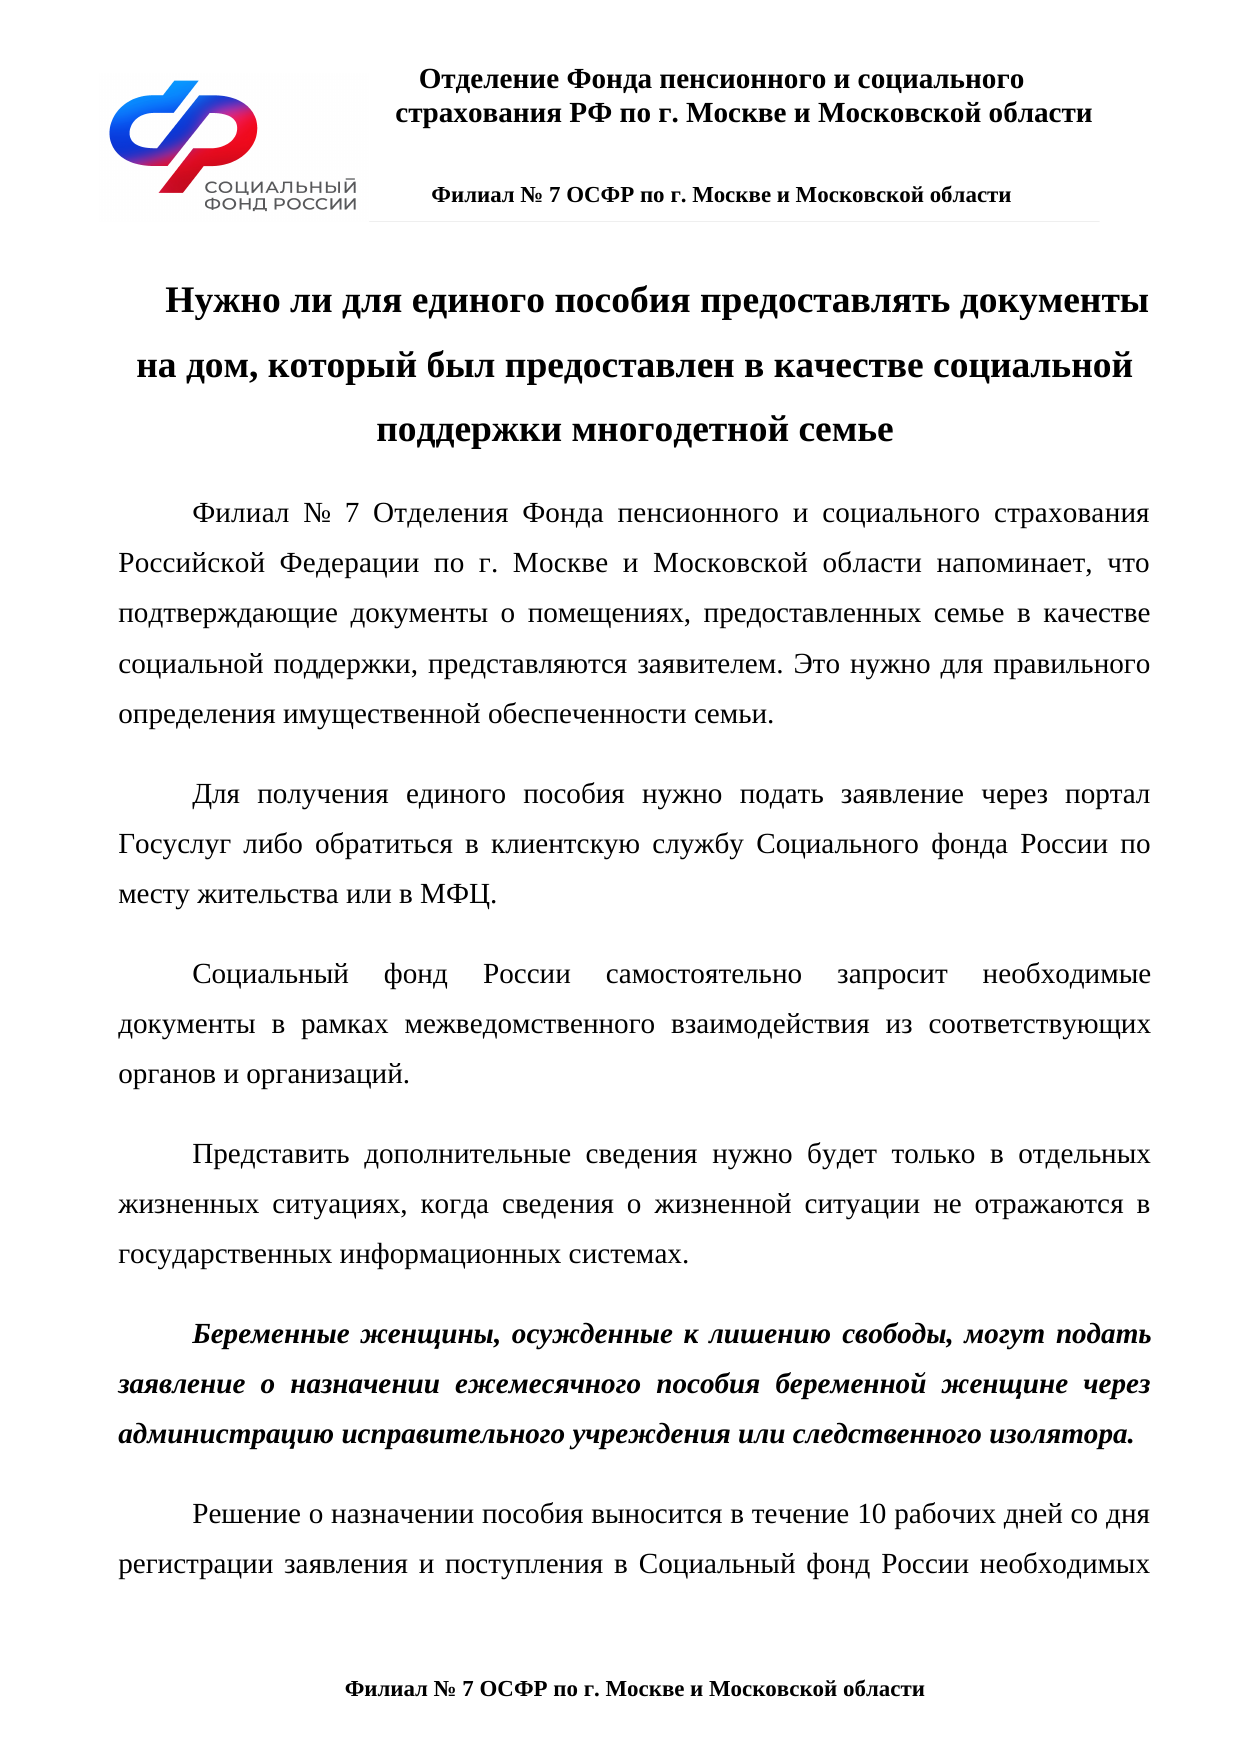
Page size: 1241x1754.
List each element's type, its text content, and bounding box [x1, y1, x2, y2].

text Беременные женщины, осужденные к лишению свободы, могут подать заявление о назначении ежемесячного пособия беременной женщине через администрацию исправительного учреждения или следственного изолятора. [118, 1316, 1152, 1450]
text Социальный фонд России самостоятельно запросит необходимые документы в рамках межведомственного взаимодействия из соответствующих органов и организаций. [118, 956, 1152, 1090]
subtitle Нужно ли для единого пособия предоставлять документы на дом, который был предоставлен в качестве социальной поддержки многодетной семье [118, 277, 1152, 450]
text Филиал № 7 Отделения Фонда пенсионного и социального страхования Российской Федерации по г. Москве и Московской области напоминает, что подтверждающие документы о помещениях, предоставленных семье в качестве социальной поддержки, представляются заявителем. Это нужно для правильного определения имущественной обеспеченности семьи. [118, 495, 1152, 730]
text Для получения единого пособия нужно подать заявление через портал Госуслуг либо обратиться в клиентскую службу Социального фонда России по месту жительства или в МФЦ. [118, 776, 1152, 910]
text Представить дополнительные сведения нужно будет только в отдельных жизненных ситуациях, когда сведения о жизненной ситуации не отражаются в государственных информационных системах. [118, 1136, 1152, 1270]
picture [98, 73, 370, 222]
